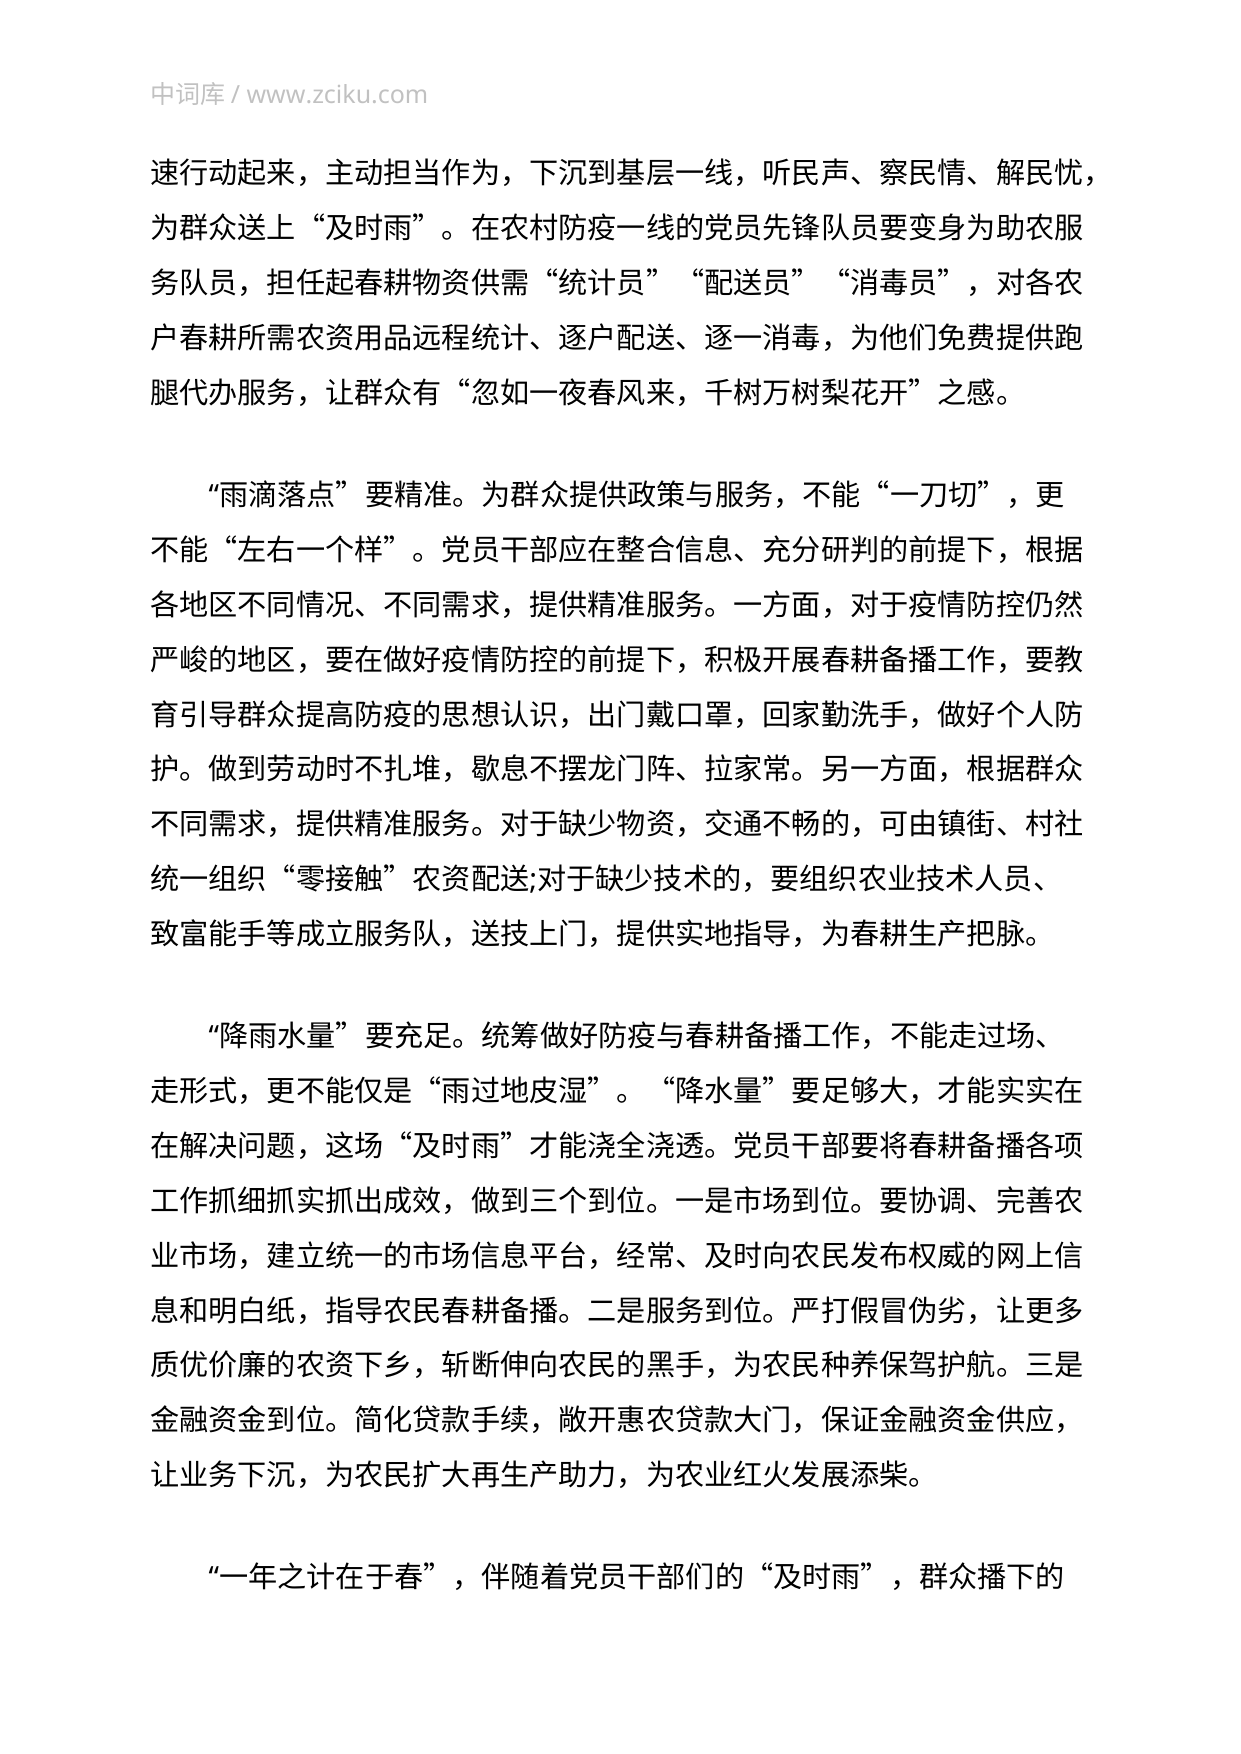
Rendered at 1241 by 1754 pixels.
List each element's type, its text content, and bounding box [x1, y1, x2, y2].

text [150, 150, 1090, 412]
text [150, 1553, 1090, 1596]
text “降雨水量”要充足。统筹做好防疫与春耕备播工作，不能走过场、走形式，更不能仅是“雨过地皮湿”。“降水量”要足够大，才能实实在在解决问题，这场“及时雨”才能浇全浇透。党员干部要将春耕备播各项工作抓细抓实抓出成效，做到三个到位。一是市场到位。要协调、完善农业市场，建立统一的市场信息平台，经常、及时向农民发布权威的网上信息和明白纸，指导农民春耕备播。二是服务到位。严打假冒伪劣，让更多质优价廉的农资下乡，斩断伸向农民的黑手，为农民种养保驾护航。三是金融资金到位。简化贷款手续，敞开惠农贷款大门，保证金融资金供应，让业务下沉，为农民扩大再生产助力，为农业红火发展添柴。 [150, 1012, 1090, 1494]
text “雨滴落点”要精准。为群众提供政策与服务，不能“一刀切”，更不能“左右一个样”。党员干部应在整合信息、充分研判的前提下，根据各地区不同情况、不同需求，提供精准服务。一方面，对于疫情防控仍然严峻的地区，要在做好疫情防控的前提下，积极开展春耕备播工作，要教育引导群众提高防疫的思想认识，出门戴口罩，回家勤洗手，做好个人防护。做到劳动时不扎堆，歇息不摆龙门阵、拉家常。另一方面，根据群众不同需求，提供精准服务。对于缺少物资，交通不畅的，可由镇街、村社统一组织“零接触”农资配送;对于缺少技术的，要组织农业技术人员、致富能手等成立服务队，送技上门，提供实地指导，为春耕生产把脉。 [150, 471, 1090, 953]
